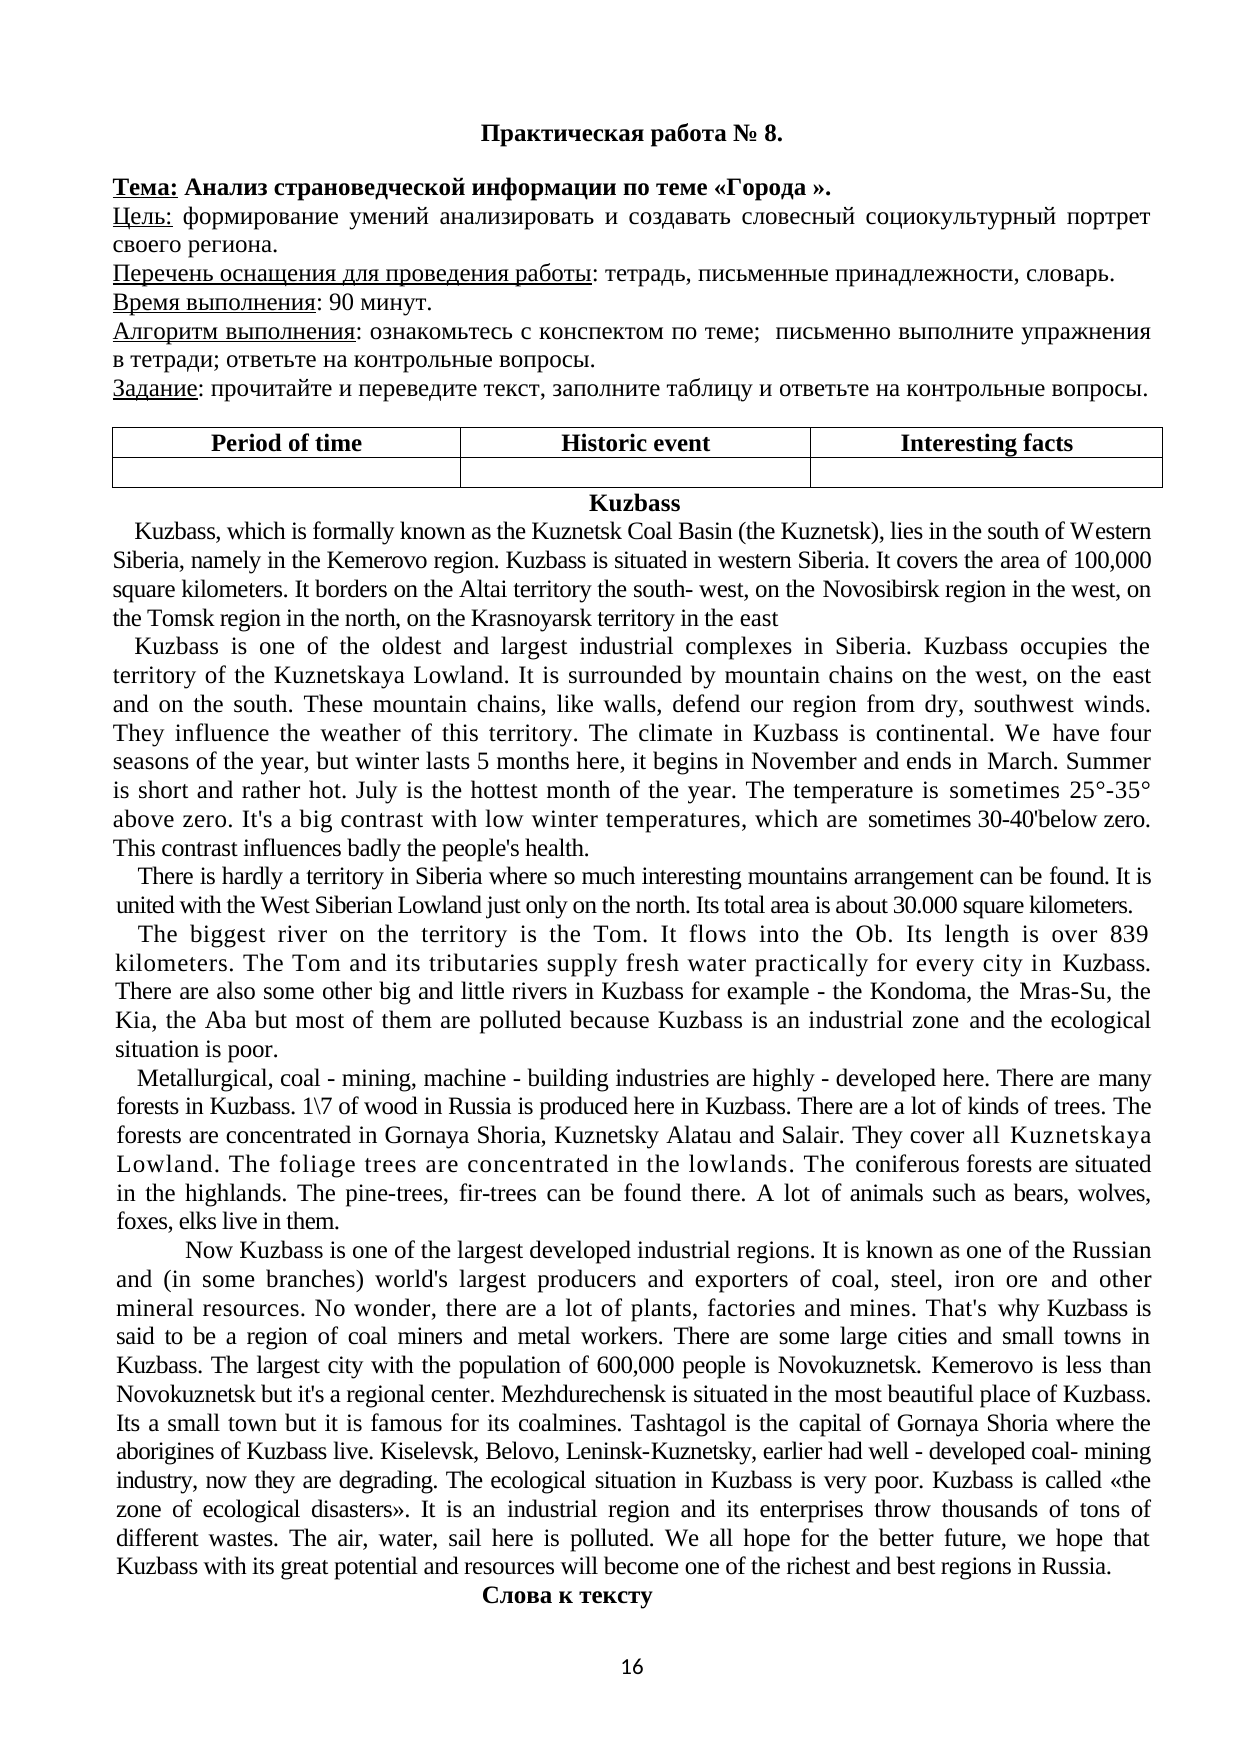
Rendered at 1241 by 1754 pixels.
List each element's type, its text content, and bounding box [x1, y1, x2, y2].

text Алгоритм выполнения: ознакомьтесь с конспектом по теме; письменно выполните упражнения в тетради; ответьте на контрольные вопросы. [112, 316, 1152, 373]
text Тема: Анализ страноведческой информации по теме «Города ». [112, 172, 1152, 201]
text Задание: прочитайте и переведите текст, заполните таблицу и ответьте на контрольные вопросы. [112, 373, 1152, 402]
table_cell [461, 458, 810, 487]
text Перечень оснащения для проведения работы: тетрадь, письменные принадлежности, словарь. [112, 258, 1152, 287]
text The biggest river on the territory is the Tom. It flows into the Ob. Its length is over 839 kilometers. The Tom and its tributaries supply fresh water practically for every city in Kuzbass. There are also some other big and little rivers in Kuzbass for example - the Kondoma, the Mras-Su, the Kia, the Aba but most of them are polluted because Kuzbass is an industrial zone and the ecological situation is poor. [115, 919, 1151, 1063]
table_cell [113, 458, 460, 487]
text Практическая работа № 8. [112, 118, 1152, 147]
table_header Interesting facts [811, 428, 1162, 457]
text Время выполнения: 90 минут. [112, 287, 1152, 316]
text Kuzbass is one of the oldest and largest industrial complexes in Siberia. Kuzbass occupies the territory of the Kuznetskaya Lowland. It is surrounded by mountain chains on the west, on the east and on the south. These mountain chains, like walls, defend our region from dry, southwest winds. They influence the weather of this territory. The climate in Kuzbass is continental. We have four seasons of the year, but winter lasts 5 months here, it begins in November and ends in March. Summer is short and rather hot. July is the hottest month of the year. The temperature is sometimes 25°-35° above zero. It's a big contrast with low winter temperatures, which are sometimes 30-40'below zero. This contrast influences badly the people's health. [113, 631, 1151, 861]
text There is hardly a territory in Siberia where so much interesting mountains arrangement can be found. It is united with the West Siberian Lowland just only on the north. Its total area is about 30.000 square kilometers. [116, 861, 1152, 919]
text Metallurgical, coal - mining, machine - building industries are highly - developed here. There are many forests in Kuzbass. 1\7 of wood in Russia is produced here in Kuzbass. There are a lot of kinds of trees. The forests are concentrated in Gornaya Shoria, Kuznetsky Alatau and Salair. They cover all Kuznetskaya Lowland. The foliage trees are concentrated in the lowlands. The coniferous forests are situated in the highlands. The pine-trees, fir-trees can be found there. A lot of animals such as bears, wolves, foxes, elks live in them. [116, 1063, 1152, 1235]
text Слова к тексту [482, 1580, 1152, 1609]
text Now Kuzbass is one of the largest developed industrial regions. It is known as one of the Russian and (in some branches) world's largest producers and exporters of coal, steel, iron ore and other mineral resources. No wonder, there are a lot of plants, factories and mines. That's why Kuzbass is said to be a region of coal miners and metal workers. There are some large cities and small towns in Kuzbass. The largest city with the population of 600,000 people is Novokuznetsk. Kemerovo is less than Novokuznetsk but it's a regional center. Mezhdurechensk is situated in the most beautiful place of Kuzbass. Its a small town but it is famous for its coalmines. Tashtagol is the capital of Gornaya Shoria where the aborigines of Kuzbass live. Kiselevsk, Belovo, Leninsk-Kuznetsky, earlier had well - developed coal- mining industry, now they are degrading. The ecological situation in Kuzbass is very poor. Kuzbass is called «the zone of ecological disasters». It is an industrial region and its enterprises throw thousands of tons of different wastes. The air, water, sail here is polluted. We all hope for the better future, we hope that Kuzbass with its great potential and resources will become one of the richest and best regions in Russia. [116, 1235, 1152, 1580]
text Kuzbass [118, 488, 1152, 516]
text Цель: формирование умений анализировать и создавать словесный социокультурный портрет своего региона. [112, 201, 1152, 258]
table_header Historic event [461, 428, 810, 457]
table_header Period of time [113, 428, 460, 457]
table_cell [811, 458, 1162, 487]
text Kuzbass, which is formally known as the Kuznetsk Coal Basin (the Kuznetsk), lies in the south of Western Siberia, namely in the Kemerovo region. Kuzbass is situated in western Siberia. It covers the area of 100,000 square kilometers. It borders on the Altai territory the south- west, on the Novosibirsk region in the west, on the Tomsk region in the north, on the Krasnoyarsk territory in the east [112, 516, 1152, 631]
